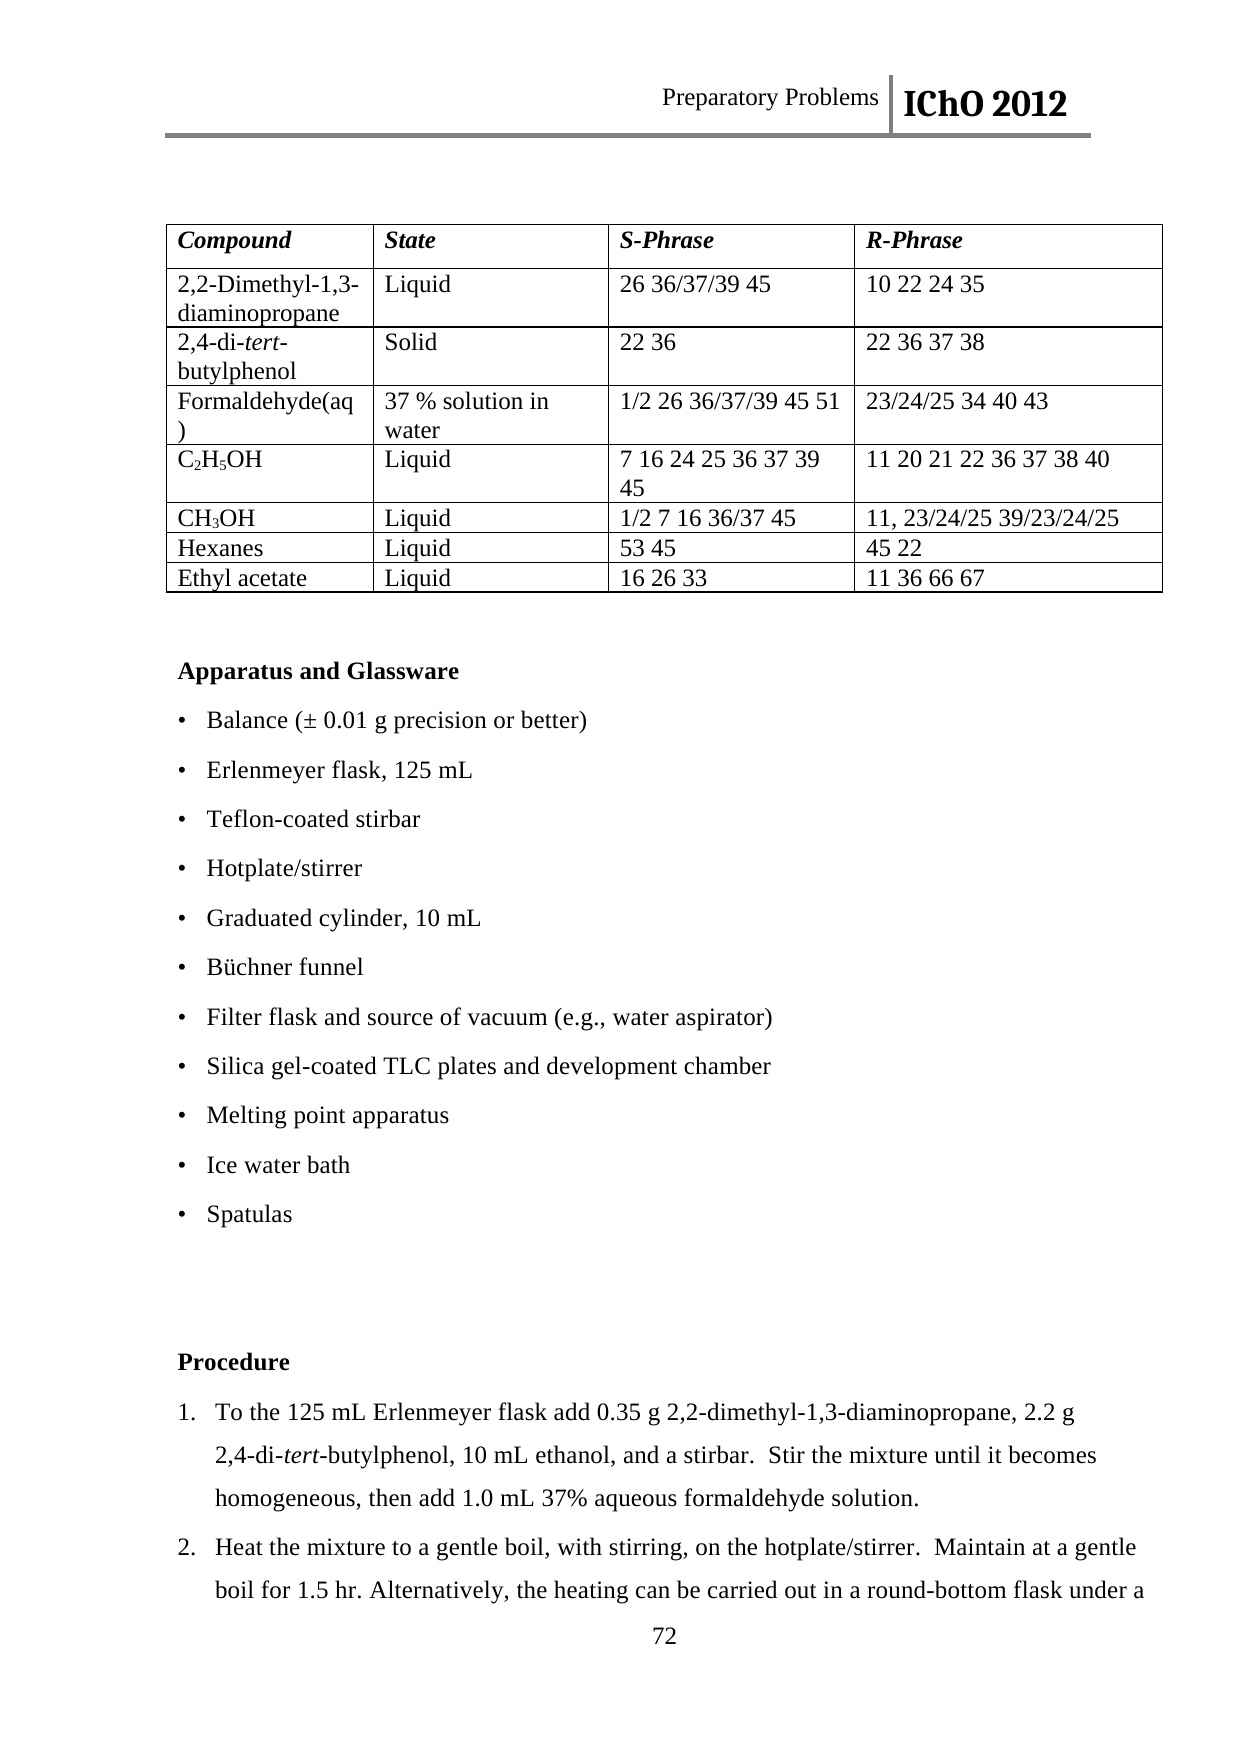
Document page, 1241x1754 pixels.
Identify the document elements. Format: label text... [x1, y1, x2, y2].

table_cell 22 36 [609, 328, 854, 385]
text • Graduated cylinder, 10 mL [177, 903, 1152, 932]
table_cell 11, 23/24/25 39/23/24/25 [855, 503, 1162, 532]
table_cell Liquid [374, 563, 608, 591]
table_cell Liquid [374, 445, 608, 502]
table_cell Liquid [374, 503, 608, 532]
table_cell 2,4-di-tert-butylphenol [167, 328, 373, 385]
table_cell Hexanes [167, 533, 373, 562]
table_header S-Phrase [609, 225, 854, 268]
table_cell 23/24/25 34 40 43 [855, 386, 1162, 443]
table_cell 26 36/37/39 45 [609, 269, 854, 326]
table_cell 11 36 66 67 [855, 563, 1162, 591]
text • Teflon-coated stirbar [177, 804, 1152, 833]
table_header State [374, 225, 608, 268]
table_cell 1/2 26 36/37/39 45 51 [609, 386, 854, 443]
table_cell Liquid [374, 533, 608, 562]
table_cell 22 36 37 38 [855, 328, 1162, 385]
table_cell Solid [374, 328, 608, 385]
table_cell Formaldehyde(aq) [167, 386, 373, 443]
text • Erlenmeyer flask, 125 mL [177, 755, 1152, 783]
text 1. To the 125 mL Erlenmeyer flask add 0.35 g 2,2-dimethyl-1,3-diaminopropane, 2.2 g 2,4-di-tert-butylphenol, 10 mL ethanol, and a stirbar. Stir the mixture until it becomes homogeneous, then add 1.0 mL 37% aqueous formaldehyde solution. [177, 1397, 1152, 1512]
table_cell 45 22 [855, 533, 1162, 562]
text • Büchner funnel [177, 952, 1152, 981]
text Apparatus and Glassware [177, 656, 1152, 685]
table_cell 53 45 [609, 533, 854, 562]
text Procedure [177, 1347, 1152, 1376]
table_cell CH3OH [167, 503, 373, 532]
table_cell 10 22 24 35 [855, 269, 1162, 326]
text • Silica gel-coated TLC plates and development chamber [177, 1051, 1152, 1080]
table_cell 7 16 24 25 36 37 39 45 [609, 445, 854, 502]
text • Hotplate/stirrer [177, 853, 1152, 882]
table_cell 1/2 7 16 36/37 45 [609, 503, 854, 532]
text • Balance (± 0.01 g precision or better) [177, 705, 1152, 734]
table_cell 37 % solution in water [374, 386, 608, 443]
text • Ice water bath [177, 1150, 1152, 1178]
table_cell 2,2-Dimethyl-1,3-diaminopropane [167, 269, 373, 326]
table_cell 16 26 33 [609, 563, 854, 591]
table_cell Ethyl acetate [167, 563, 373, 591]
text • Melting point apparatus [177, 1100, 1152, 1129]
text • Filter flask and source of vacuum (e.g., water aspirator) [177, 1002, 1152, 1030]
table_header Compound [167, 225, 373, 268]
table_cell 11 20 21 22 36 37 38 40 [855, 445, 1162, 502]
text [177, 1532, 1152, 1604]
table_header R-Phrase [855, 225, 1162, 268]
table_cell C2H5OH [167, 445, 373, 502]
text • Spatulas [177, 1199, 1152, 1228]
table_cell Liquid [374, 269, 608, 326]
